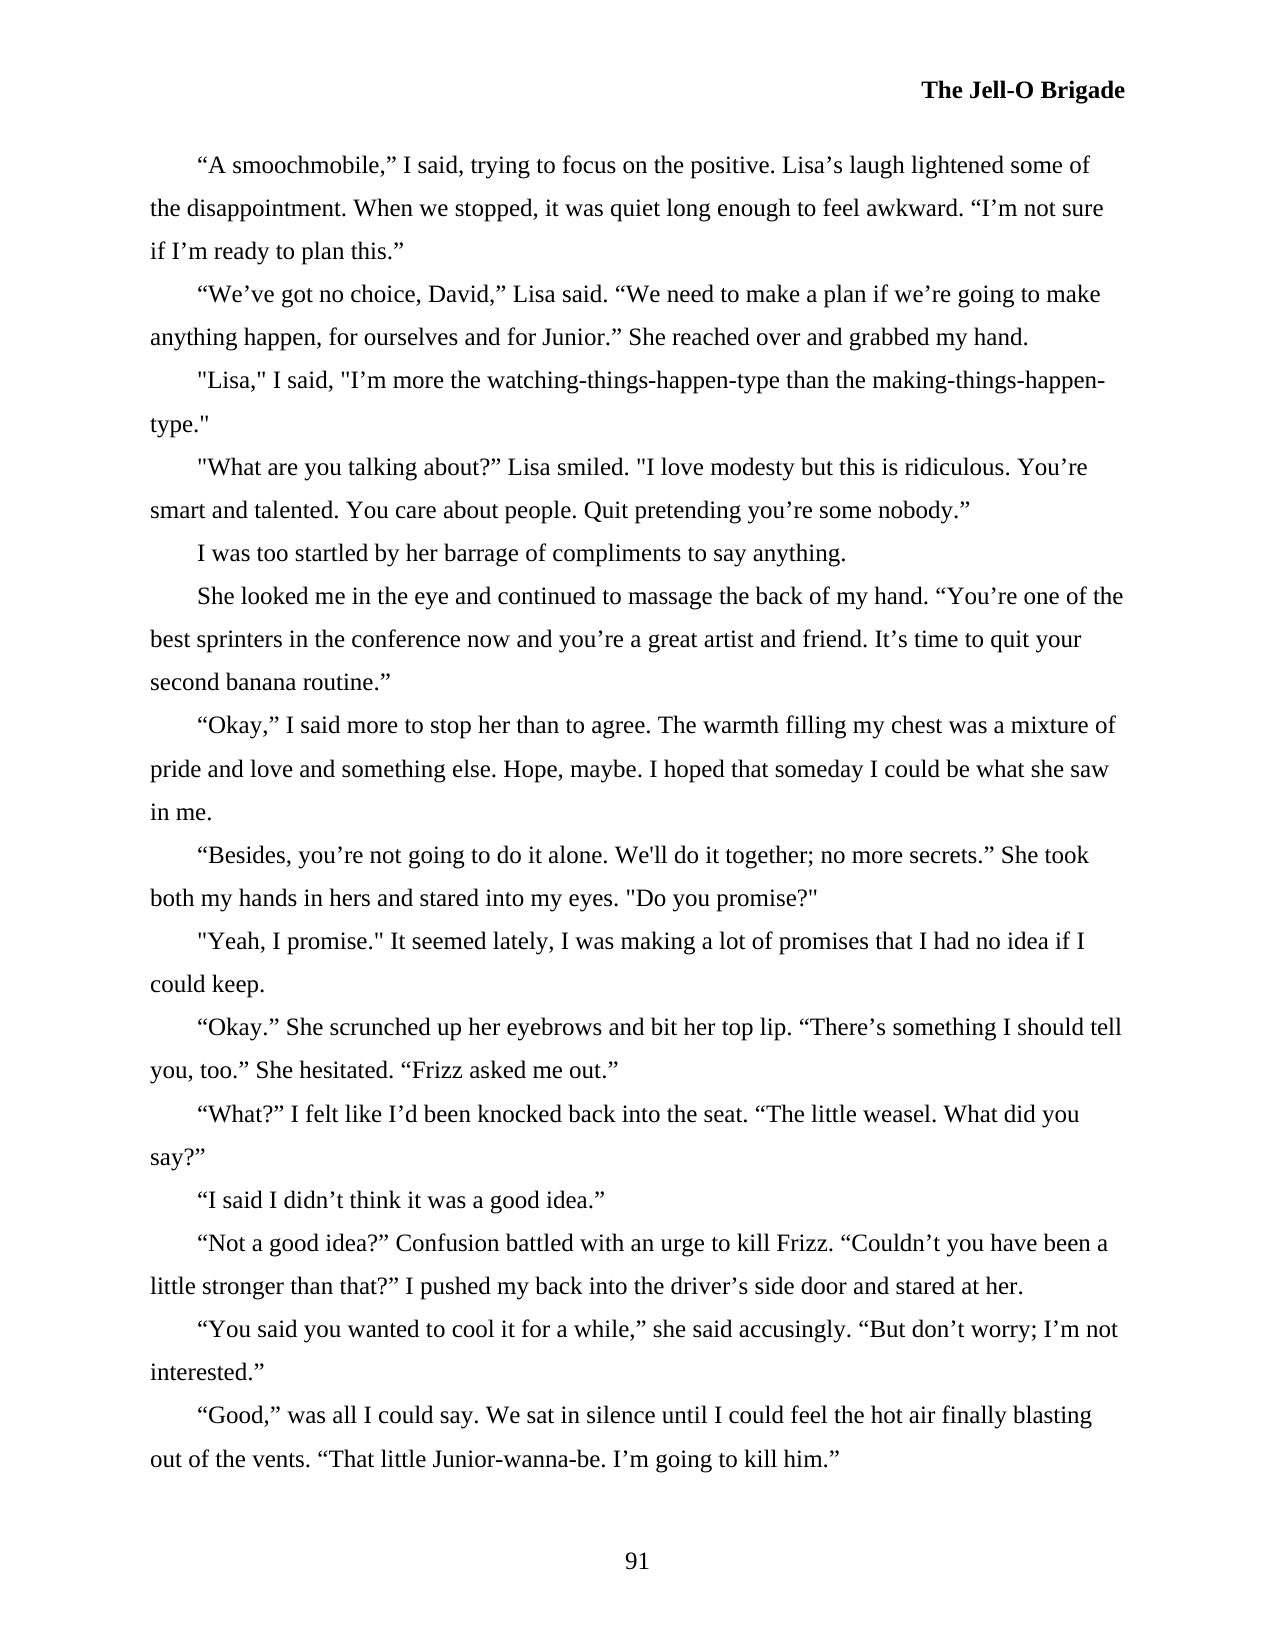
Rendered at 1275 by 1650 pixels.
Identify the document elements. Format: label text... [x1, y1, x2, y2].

text “Not a good idea?” Confusion battled with an urge to kill Frizz. “Couldn’t you have been a little stronger than that?” I pushed my back into the driver’s side door and stared at her. [150, 1228, 1125, 1300]
text “A smoochmobile,” I said, trying to focus on the positive. Lisa’s laugh lightened some of the disappointment. When we stopped, it was quiet long enough to feel awkward. “I’m not sure if I’m ready to plan this.” [150, 150, 1125, 265]
text “I said I didn’t think it was a good idea.” [150, 1185, 1125, 1214]
text She looked me in the eye and continued to massage the back of my hand. “You’re one of the best sprinters in the conference now and you’re a great artist and friend. It’s time to quit your second banana routine.” [150, 581, 1125, 696]
text “You said you wanted to cool it for a while,” she said accusingly. “But don’t worry; I’m not interested.” [150, 1314, 1125, 1386]
text “Besides, you’re not going to do it alone. We'll do it together; no more secrets.” She took both my hands in hers and stared into my eyes. "Do you promise?" [150, 840, 1125, 912]
text “We’ve got no choice, David,” Lisa said. “We need to make a plan if we’re going to make anything happen, for ourselves and for Junior.” She reached over and grabbed my hand. [150, 279, 1125, 351]
text “What?” I felt like I’d been knocked back into the seat. “The little weasel. What did you say?” [150, 1099, 1125, 1171]
text "Yeah, I promise." It seemed lately, I was making a lot of promises that I had no idea if I could keep. [150, 926, 1125, 998]
text "What are you talking about?” Lisa smiled. "I love modesty but this is ridiculous. You’re smart and talented. You care about people. Quit pretending you’re some nobody.” [150, 452, 1125, 524]
text I was too startled by her barrage of compliments to say anything. [150, 538, 1125, 567]
text “Okay.” She scrunched up her eyebrows and bit her top lip. “There’s something I should tell you, too.” She hesitated. “Frizz asked me out.” [150, 1012, 1125, 1084]
text “Good,” was all I could say. We sat in silence until I could feel the hot air finally blasting out of the vents. “That little Junior-wanna-be. I’m going to kill him.” [150, 1401, 1125, 1472]
text “Okay,” I said more to stop her than to agree. The warmth filling my chest was a mixture of pride and love and something else. Hope, maybe. I hoped that someday I could be what she saw in me. [150, 711, 1125, 826]
text "Lisa," I said, "I’m more the watching-things-happen-type than the making-things-happen-type." [150, 366, 1125, 437]
